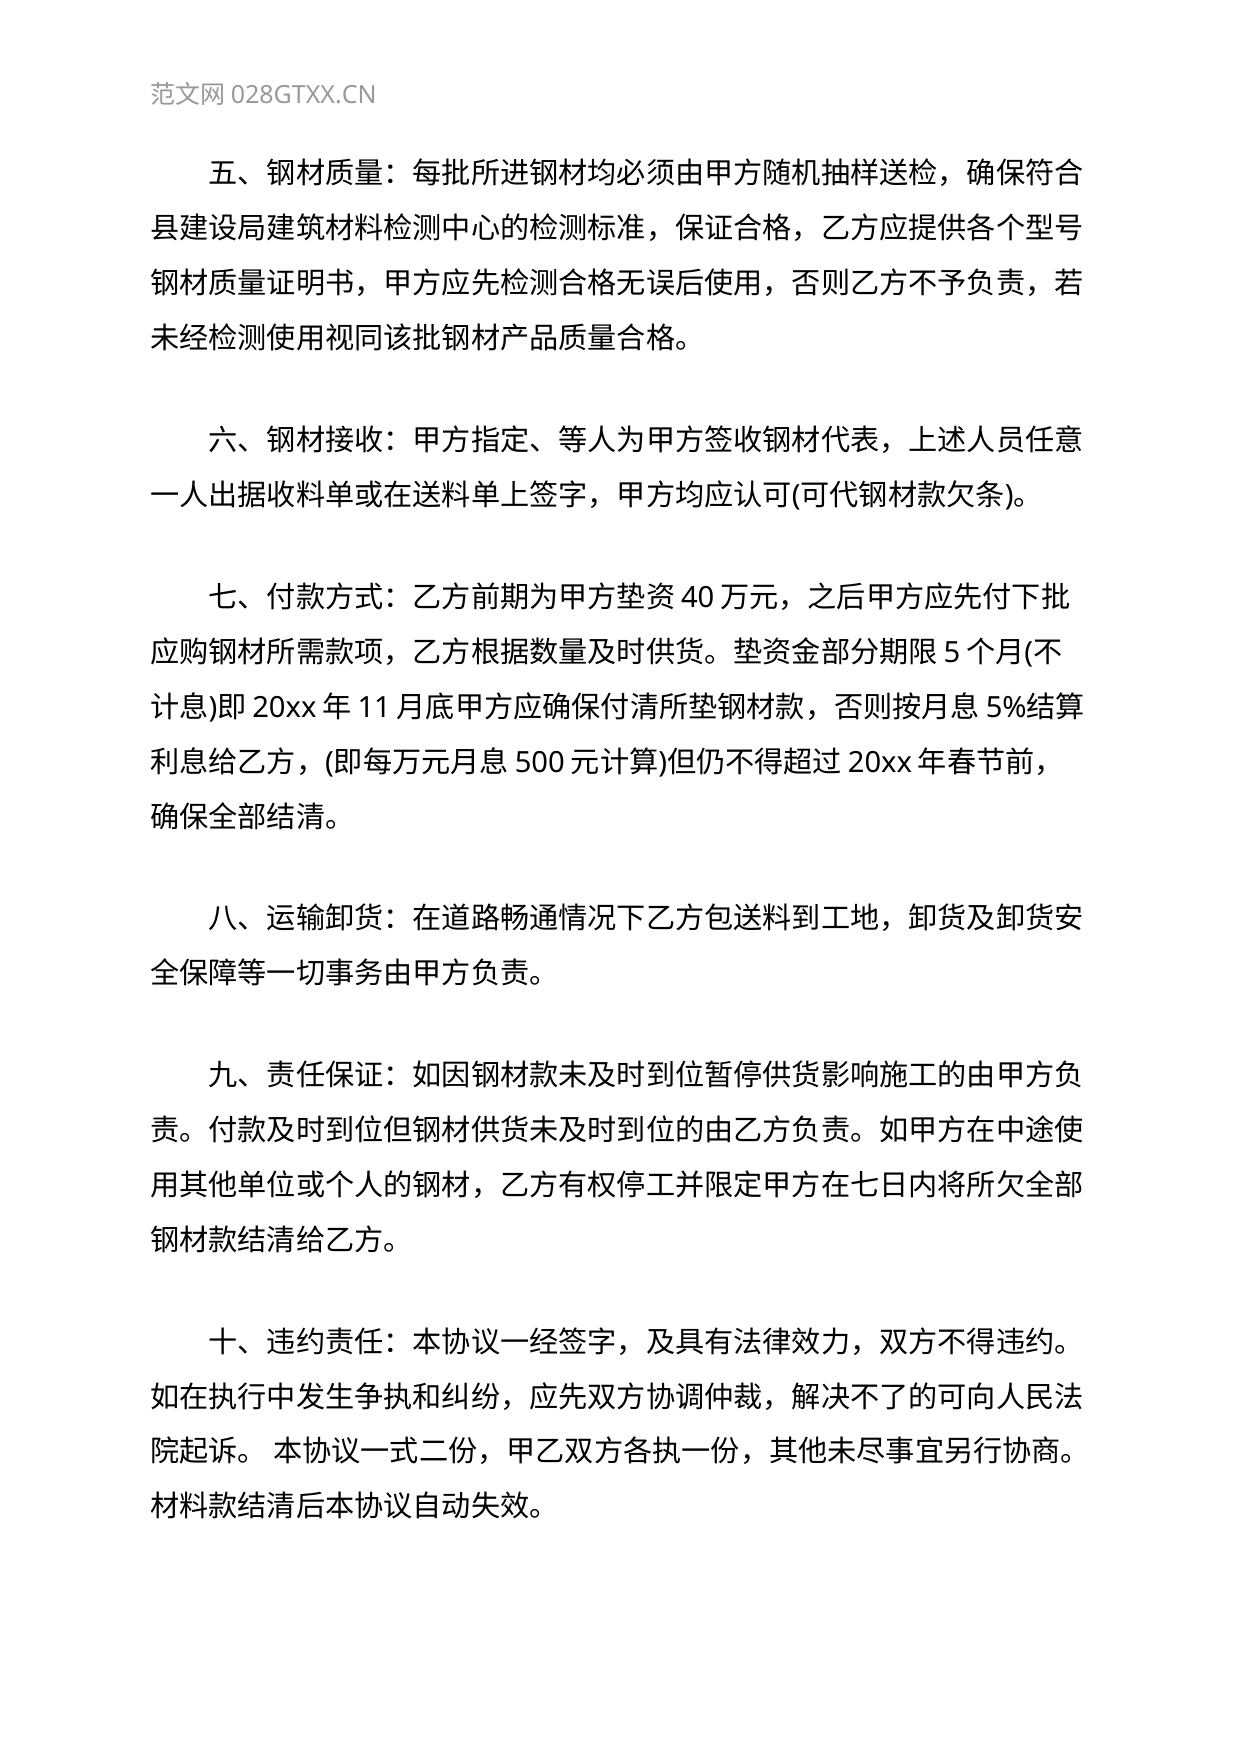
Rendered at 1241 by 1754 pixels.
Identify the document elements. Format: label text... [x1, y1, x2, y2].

text 七、付款方式：乙方前期为甲方垫资40万元，之后甲方应先付下批应购钢材所需款项，乙方根据数量及时供货。垫资金部分期限5个月(不计息)即20xx年11月底甲方应确保付清所垫钢材款，否则按月息5%结算利息给乙方，(即每万元月息500元计算)但仍不得超过20xx年春节前，确保全部结清。 [150, 573, 1090, 836]
text 八、运输卸货：在道路畅通情况下乙方包送料到工地，卸货及卸货安全保障等一切事务由甲方负责。 [150, 895, 1090, 992]
text 十、违约责任：本协议一经签字，及具有法律效力，双方不得违约。如在执行中发生争执和纠纷，应先双方协调仲裁，解决不了的可向人民法院起诉。 本协议一式二份，甲乙双方各执一份，其他未尽事宜另行协商。材料款结清后本协议自动失效。 [150, 1318, 1090, 1525]
text 五、钢材质量：每批所进钢材均必须由甲方随机抽样送检，确保符合县建设局建筑材料检测中心的检测标准，保证合格，乙方应提供各个型号钢材质量证明书，甲方应先检测合格无误后使用，否则乙方不予负责，若未经检测使用视同该批钢材产品质量合格。 [150, 150, 1090, 357]
text 九、责任保证：如因钢材款未及时到位暂停供货影响施工的由甲方负责。付款及时到位但钢材供货未及时到位的由乙方负责。如甲方在中途使用其他单位或个人的钢材，乙方有权停工并限定甲方在七日内将所欠全部钢材款结清给乙方。 [150, 1052, 1090, 1259]
text 六、钢材接收：甲方指定、等人为甲方签收钢材代表，上述人员任意一人出据收料单或在送料单上签字，甲方均应认可(可代钢材款欠条)。 [150, 416, 1090, 514]
